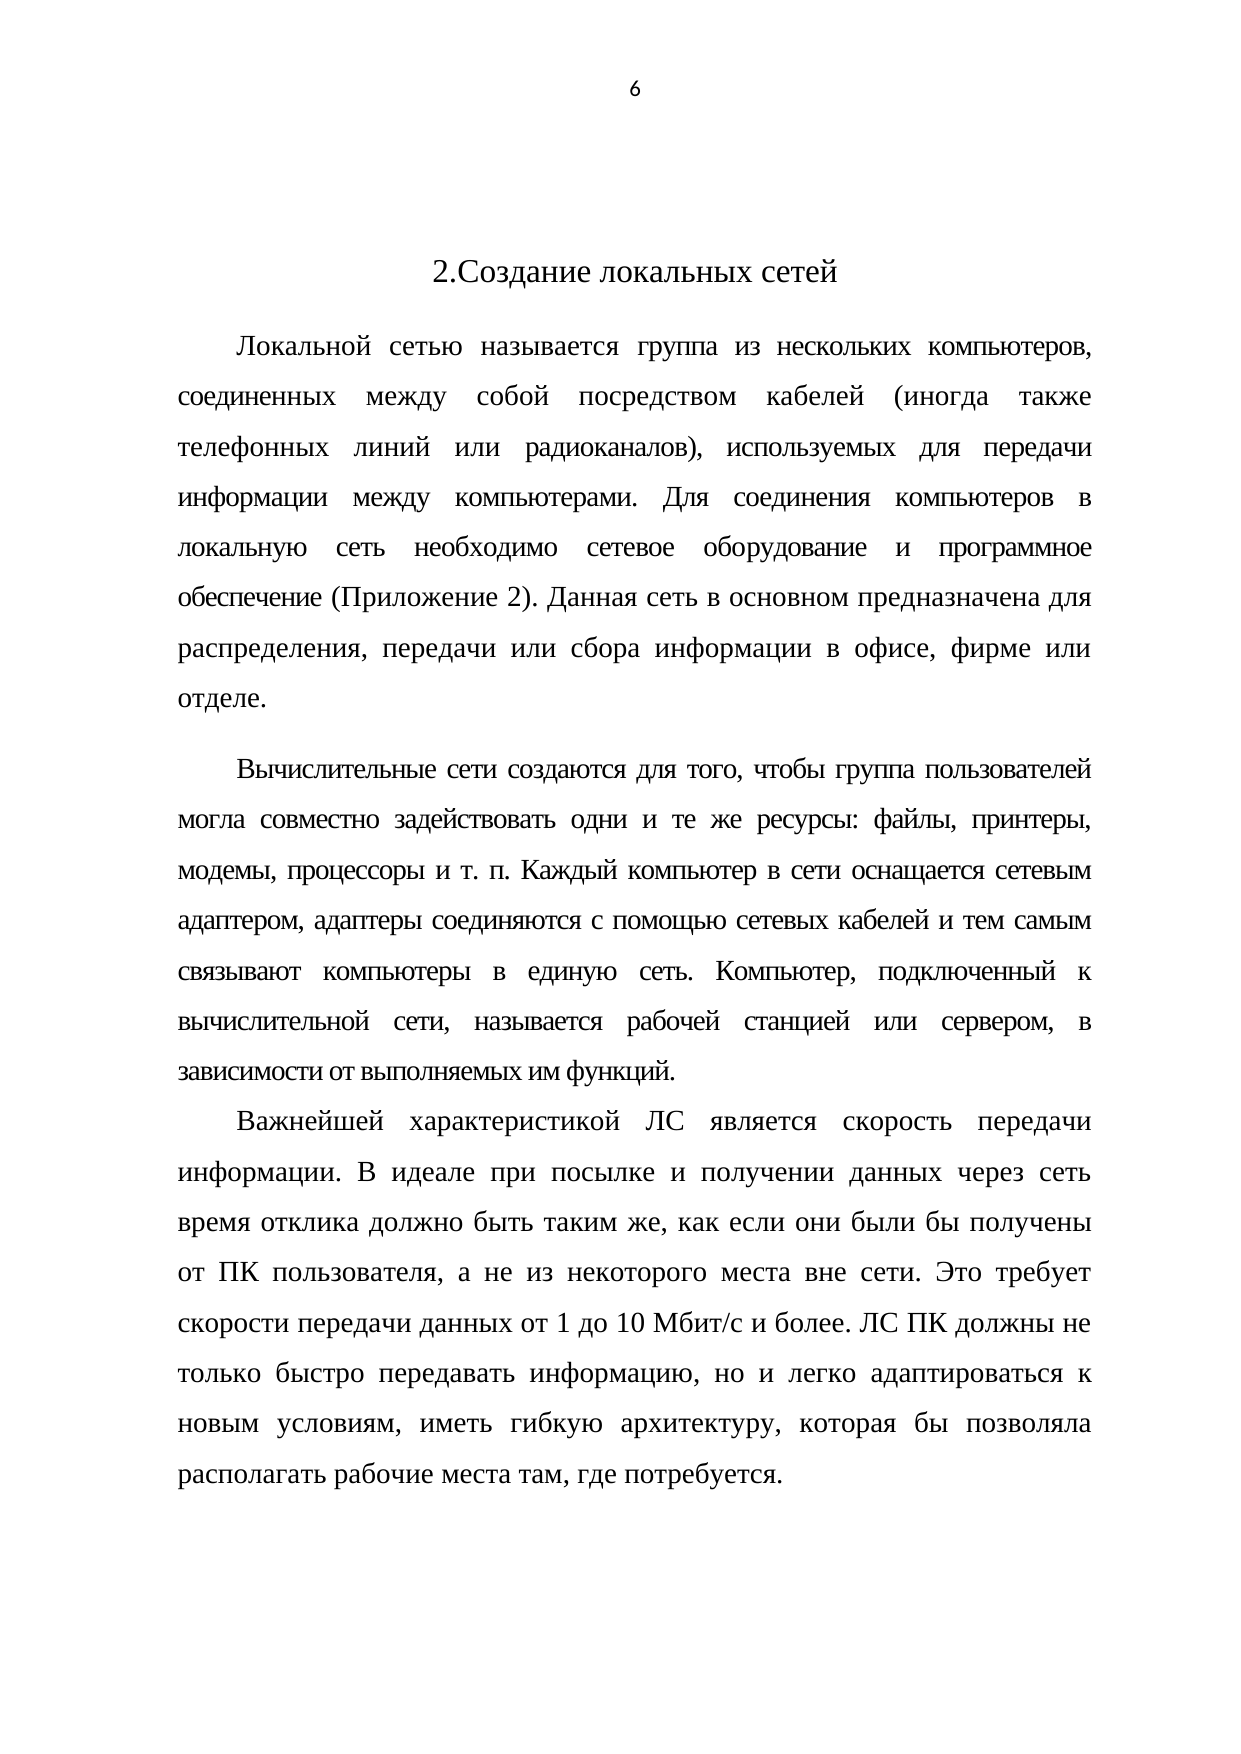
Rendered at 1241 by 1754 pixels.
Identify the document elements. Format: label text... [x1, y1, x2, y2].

text Локальной сетью называется группа из нескольких компьютеров, соединенных между собой посредством кабелей (иногда также телефонных линий или радиоканалов), используемых для передачи информации между компьютерами. Для соединения компьютеров в локальную сеть необходимо сетевое оборудование и программное обеспечение (Приложение 2). Данная сеть в основном предназначена для распределения, передачи или сбора информации в офисе, фирме или отделе. [177, 328, 1092, 714]
subtitle 2.Создание локальных сетей [177, 251, 1092, 290]
text Важнейшей характеристикой ЛС является скорость передачи информации. В идеале при посылке и получении данных через сеть время отклика должно быть таким же, как если они были бы получены от ПК пользователя, а не из некоторого места вне сети. Это требует скорости передачи данных от 1 до 10 Мбит/с и более. ЛС ПК должны не только быстро передавать информацию, но и легко адаптироваться к новым условиям, иметь гибкую архитектуру, которая бы позволяла располагать рабочие места там, где потребуется. [177, 1103, 1092, 1489]
text Вычислительные сети создаются для того, чтобы группа пользователей могла совместно задействовать одни и те же ресурсы: файлы, принтеры, модемы, процессоры и т. п. Каждый компьютер в сети оснащается сетевым адаптером, адаптеры соединяются с помощью сетевых кабелей и тем самым связывают компьютеры в единую сеть. Компьютер, подключенный к вычислительной сети, называется рабочей станцией или сервером, в зависимости от выполняемых им функций. [177, 751, 1092, 1087]
